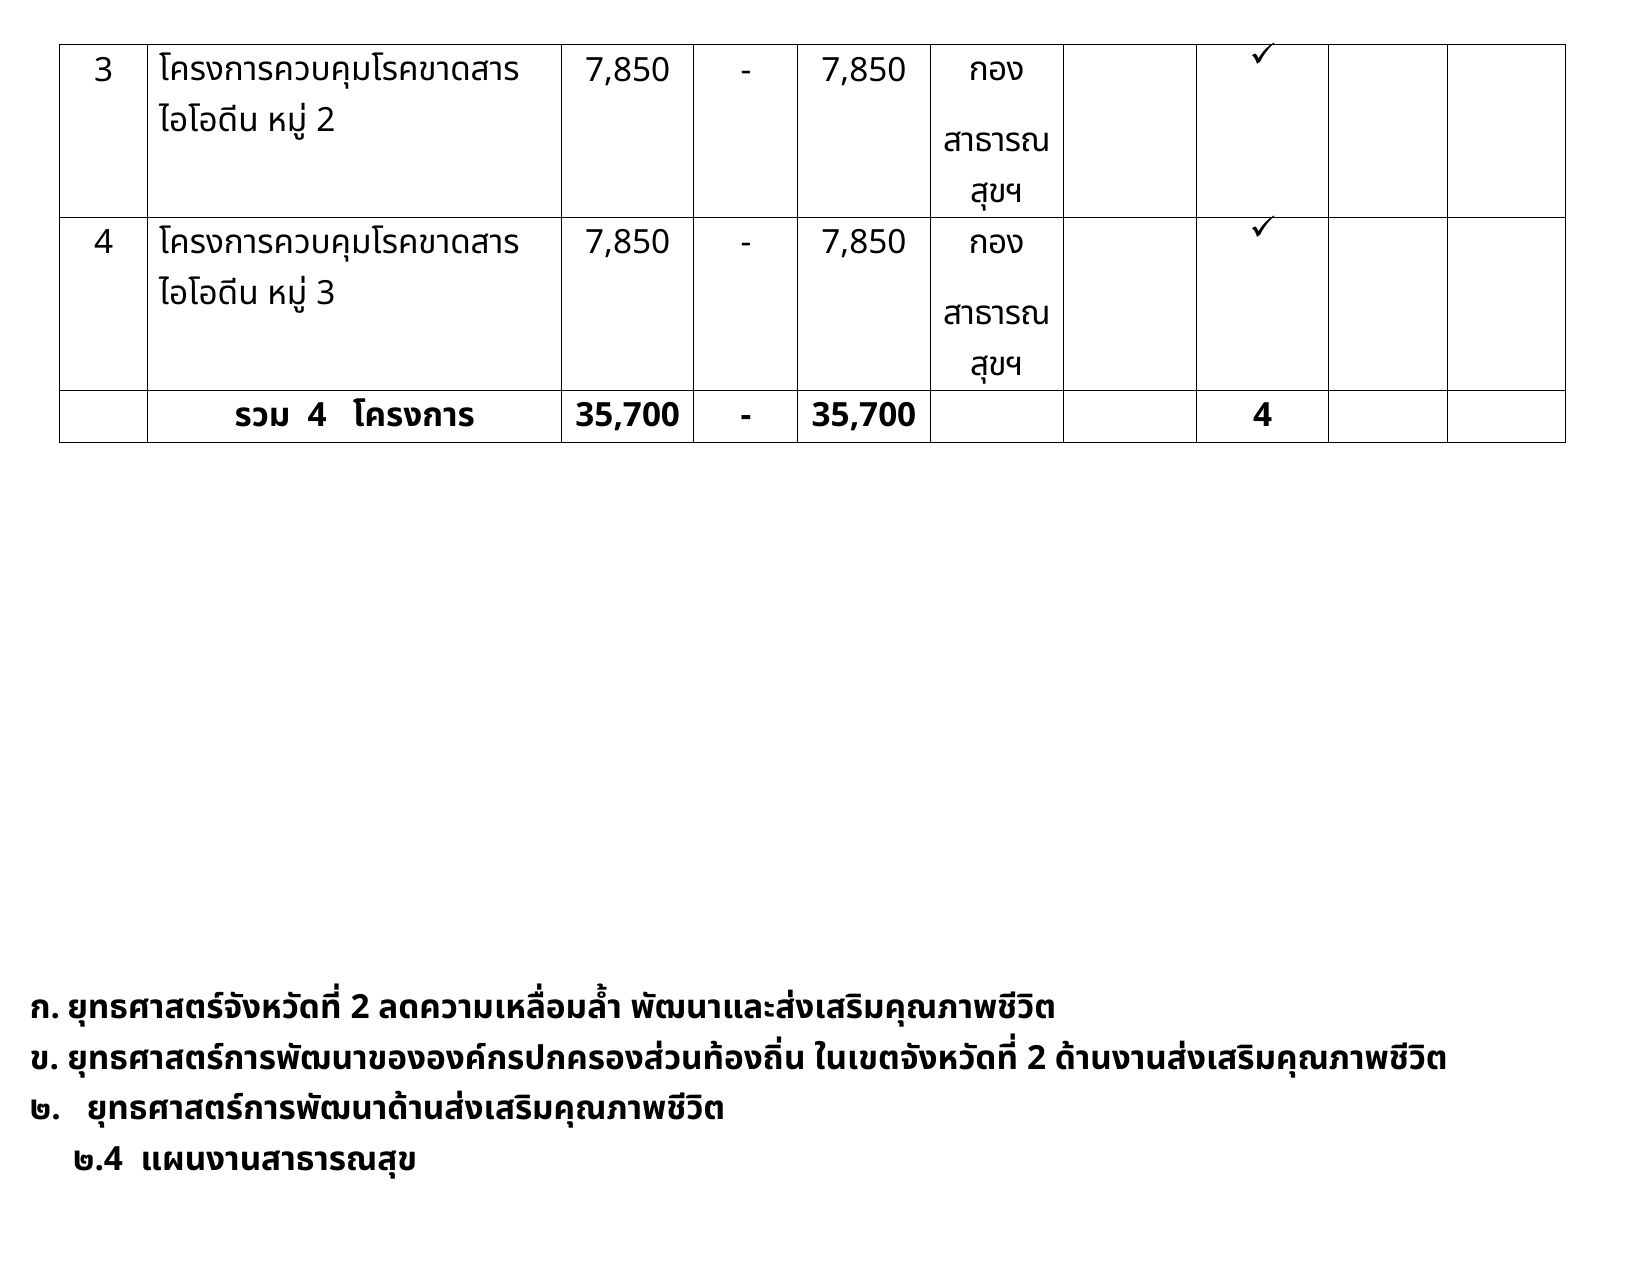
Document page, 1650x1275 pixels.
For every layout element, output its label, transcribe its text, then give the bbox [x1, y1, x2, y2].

table_cell [1197, 218, 1328, 390]
table_cell 4 [1197, 391, 1328, 442]
table_cell - [694, 45, 797, 217]
table_cell 7,850 [798, 45, 930, 217]
text ๒.4 แผนงานสาธารณสุข [29, 1135, 1580, 1185]
table_cell [1448, 45, 1565, 217]
table_cell [60, 391, 147, 442]
table_cell [1064, 391, 1196, 442]
table_cell [1329, 218, 1447, 390]
table_cell กอง สาธารณสุขฯ [931, 45, 1063, 217]
table_cell 7,850 [562, 45, 693, 217]
text ๒. ยุทธศาสตร์การพัฒนาด้านส่งเสริมคุณภาพชีวิต [29, 1084, 1580, 1135]
table_cell 7,850 [798, 218, 930, 390]
table_cell - [694, 391, 797, 442]
table_cell 7,850 [562, 218, 693, 390]
table_cell - [694, 218, 797, 390]
table_cell [1329, 391, 1447, 442]
table_cell 3 [60, 45, 147, 217]
list ยุทธศาสตร์การพัฒนาขององค์กรปกครองส่วนท้องถิ่น ในเขตจังหวัดที่ 2 ด้านงานส่งเสริมคุณภาพชีวิต [29, 1033, 1580, 1084]
table_cell [1064, 45, 1196, 217]
table_cell โครงการควบคุมโรคขาดสารไอโอดีน หมู่ 2 [148, 45, 561, 217]
table_cell โครงการควบคุมโรคขาดสารไอโอดีน หมู่ 3 [148, 218, 561, 390]
table_cell [1448, 218, 1565, 390]
table_cell 4 [60, 218, 147, 390]
table_cell กอง สาธารณสุขฯ [931, 218, 1063, 390]
table_cell 35,700 [798, 391, 930, 442]
table_cell [1064, 218, 1196, 390]
table_cell รวม 4 โครงการ [148, 391, 561, 442]
table_cell [1448, 391, 1565, 442]
table_cell [931, 391, 1063, 442]
table_cell 35,700 [562, 391, 693, 442]
list ยุทธศาสตร์จังหวัดที่ 2 ลดความเหลื่อมล้ำ พัฒนาและส่งเสริมคุณภาพชีวิต [29, 983, 1580, 1033]
table_cell [1329, 45, 1447, 217]
table_cell [1197, 45, 1328, 217]
